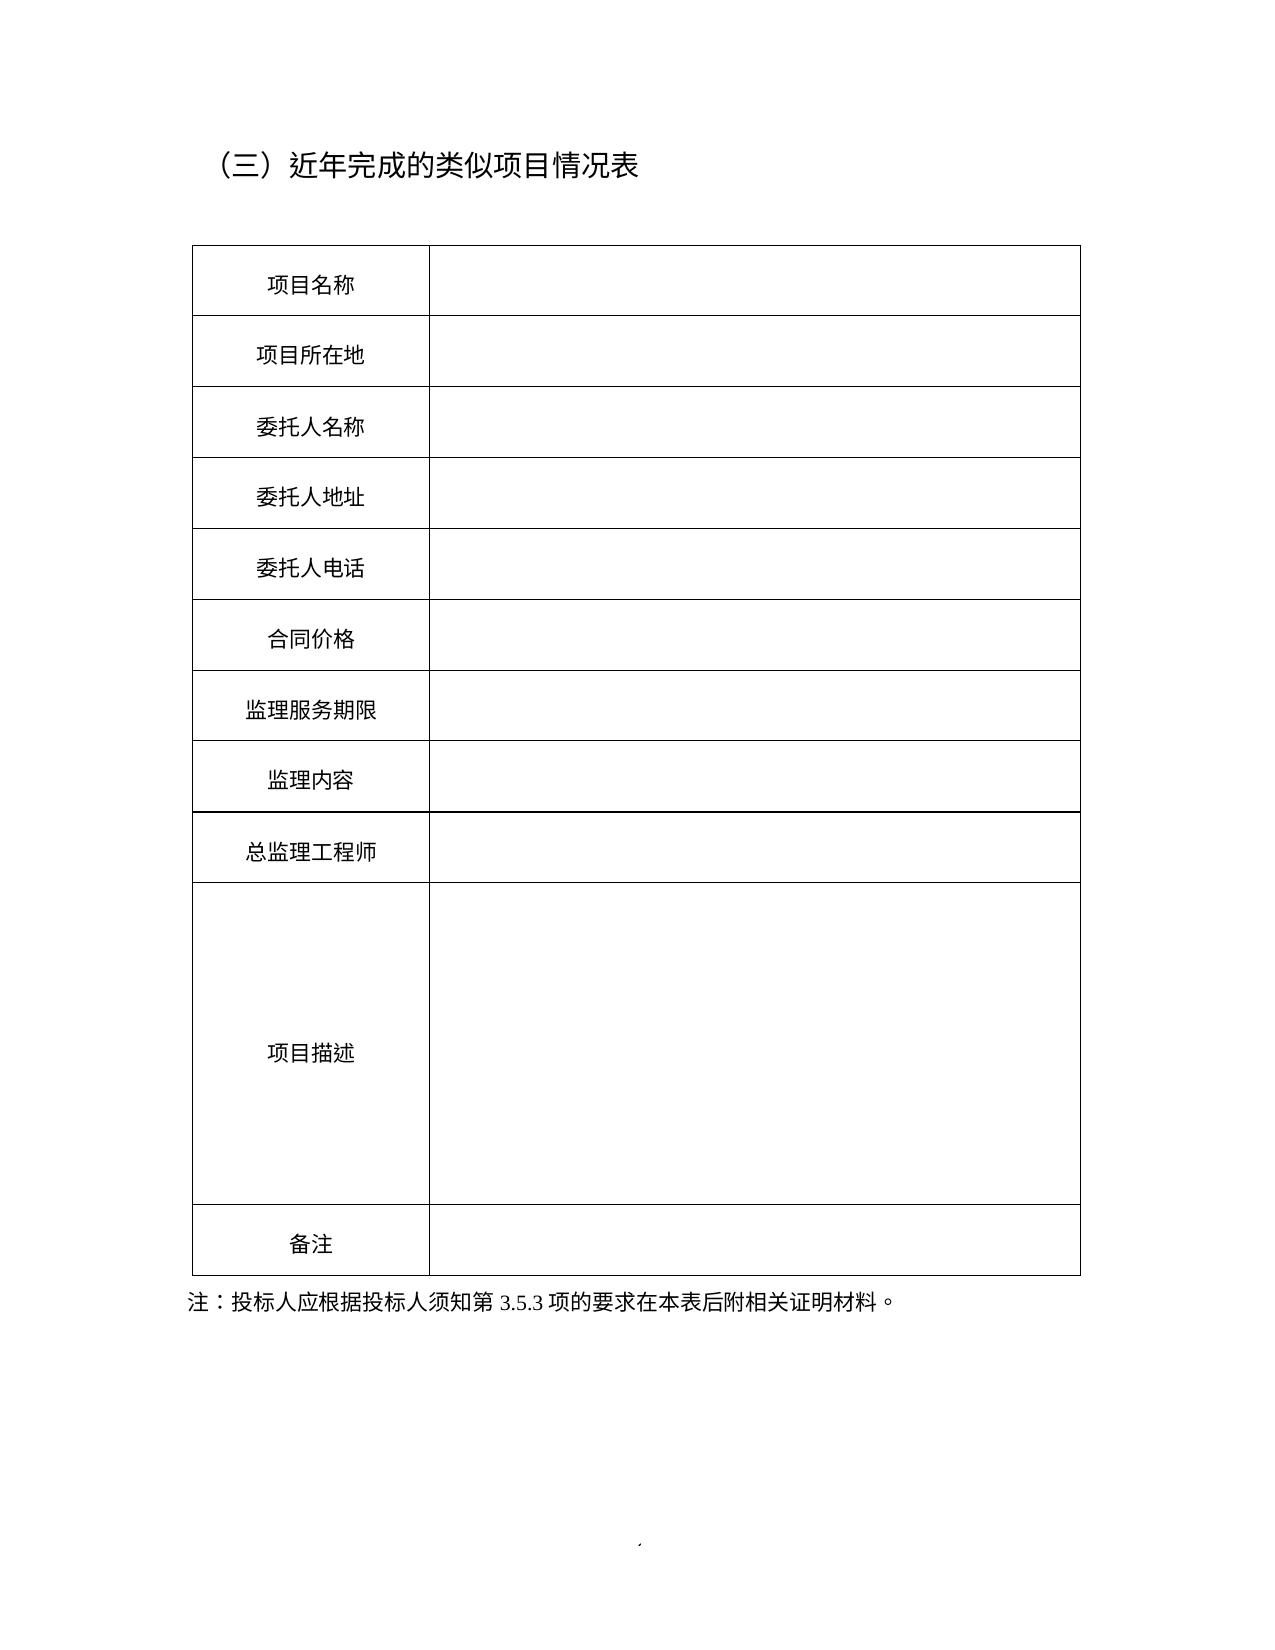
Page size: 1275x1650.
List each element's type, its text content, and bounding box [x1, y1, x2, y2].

table_cell [430, 529, 1080, 599]
table_header 项目名称 [193, 246, 429, 315]
table_cell [430, 741, 1080, 811]
table_cell 委托人电话 [193, 529, 429, 599]
table_cell [430, 671, 1080, 740]
table_header [430, 246, 1080, 315]
table_cell [430, 600, 1080, 669]
table_cell 总监理工程师 [193, 813, 429, 882]
table_cell [430, 1205, 1080, 1275]
table_cell 委托人地址 [193, 458, 429, 528]
text （三）近年完成的类似项目情况表 [202, 146, 1096, 184]
table_cell [430, 316, 1080, 386]
table_cell [430, 883, 1080, 1204]
table_cell 监理服务期限 [193, 671, 429, 740]
table_cell 监理内容 [193, 741, 429, 811]
table_cell 项目描述 [193, 883, 429, 1204]
text 注：投标人应根据投标人须知第 3.5.3 项的要求在本表后附相关证明材料。 [187, 1287, 1096, 1317]
table_cell [430, 458, 1080, 528]
table_cell 委托人名称 [193, 387, 429, 457]
table_cell 合同价格 [193, 600, 429, 669]
table_cell 备注 [193, 1205, 429, 1275]
table_cell [430, 813, 1080, 882]
table_cell 项目所在地 [193, 316, 429, 386]
table_cell [430, 387, 1080, 457]
